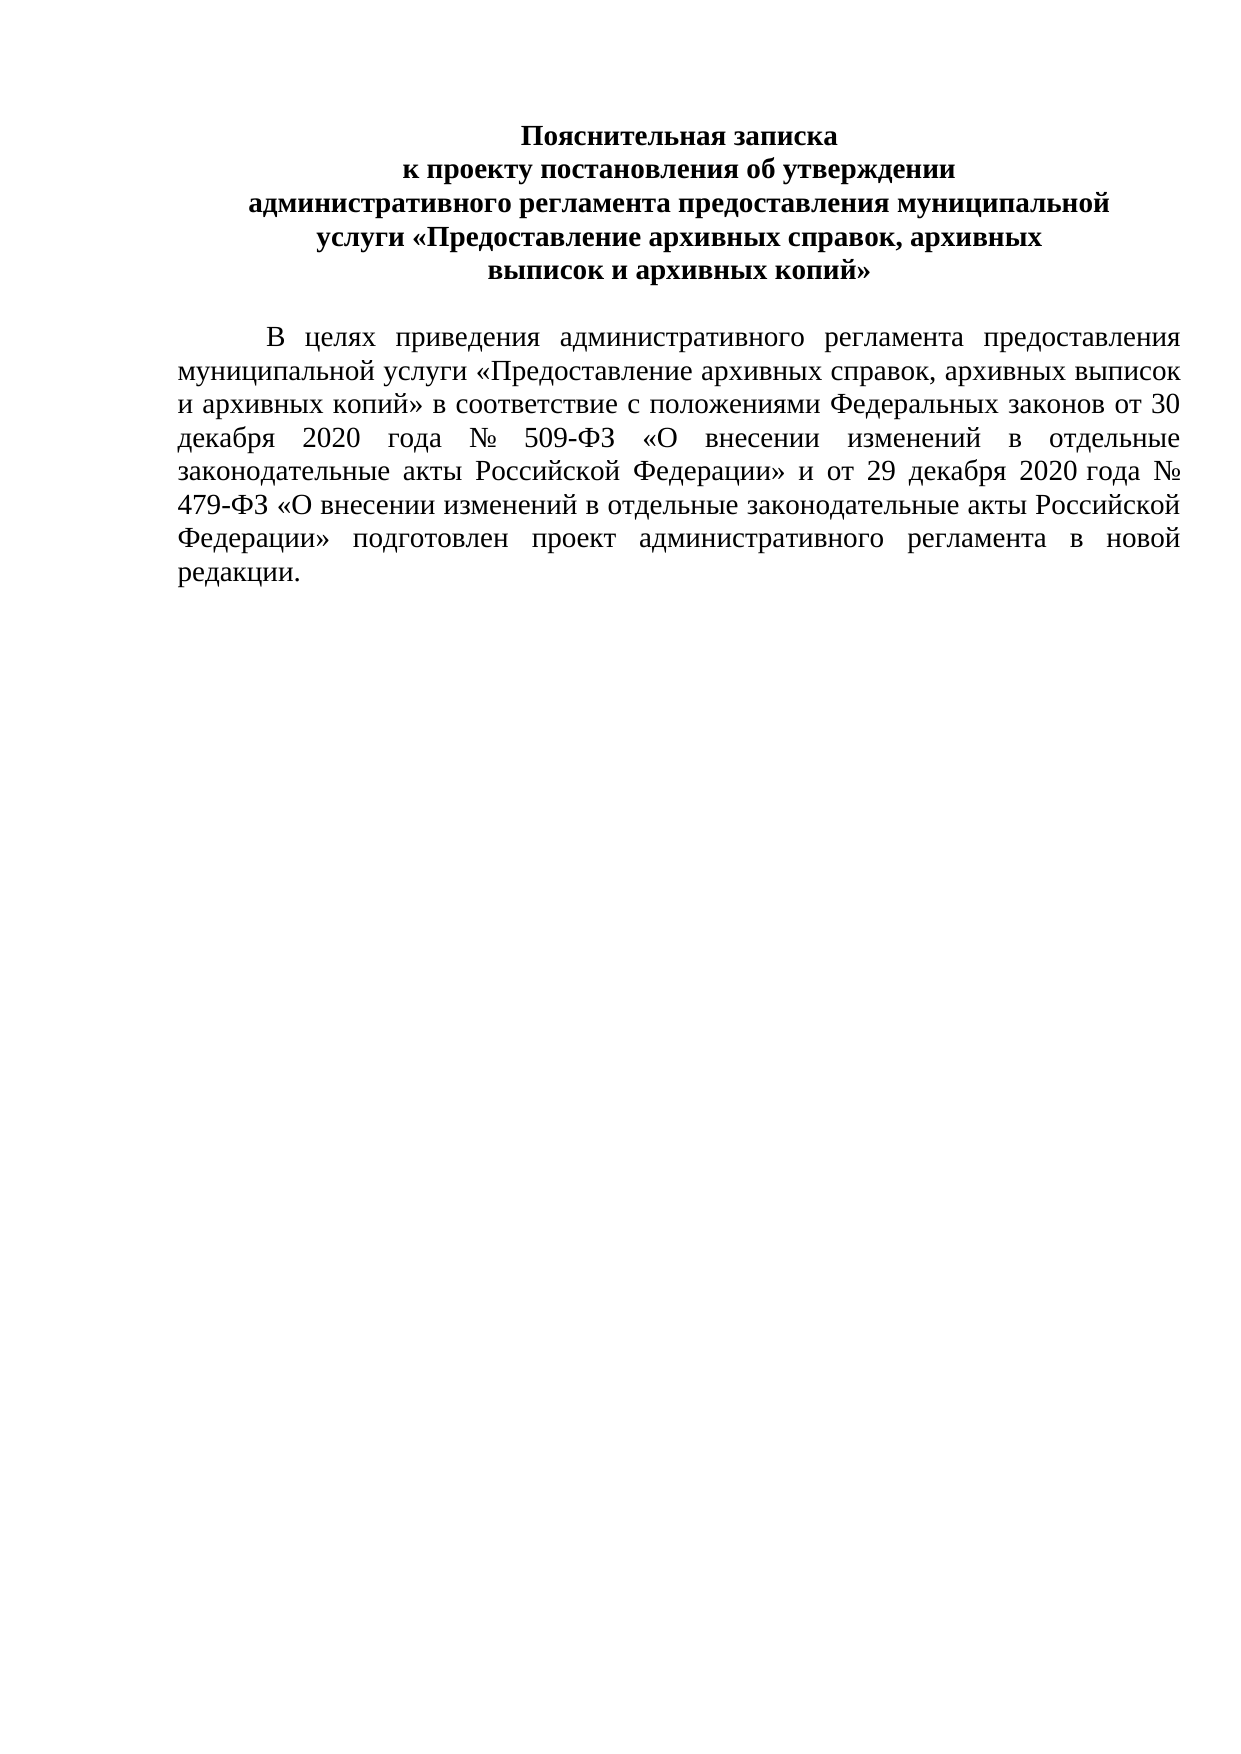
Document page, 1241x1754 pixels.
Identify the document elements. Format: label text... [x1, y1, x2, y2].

text выписок и архивных копий» [177, 252, 1181, 286]
text Пояснительная записка [177, 118, 1181, 152]
text В целях приведения административного регламента предоставления муниципальной услуги «Предоставление архивных справок, архивных выписок и архивных копий» в соответствие с положениями Федеральных законов от 30 декабря 2020 года № 509-ФЗ «О внесении изменений в отдельные законодательные акты Российской Федерации» и от 29 декабря 2020 года № 479-ФЗ «О внесении изменений в отдельные законодательные акты Российской Федерации» подготовлен проект административного регламента в новой редакции. [177, 319, 1181, 588]
text услуги «Предоставление архивных справок, архивных [177, 219, 1181, 252]
text к проекту постановления об утверждении [177, 152, 1181, 185]
text административного регламента предоставления муниципальной [177, 185, 1181, 219]
